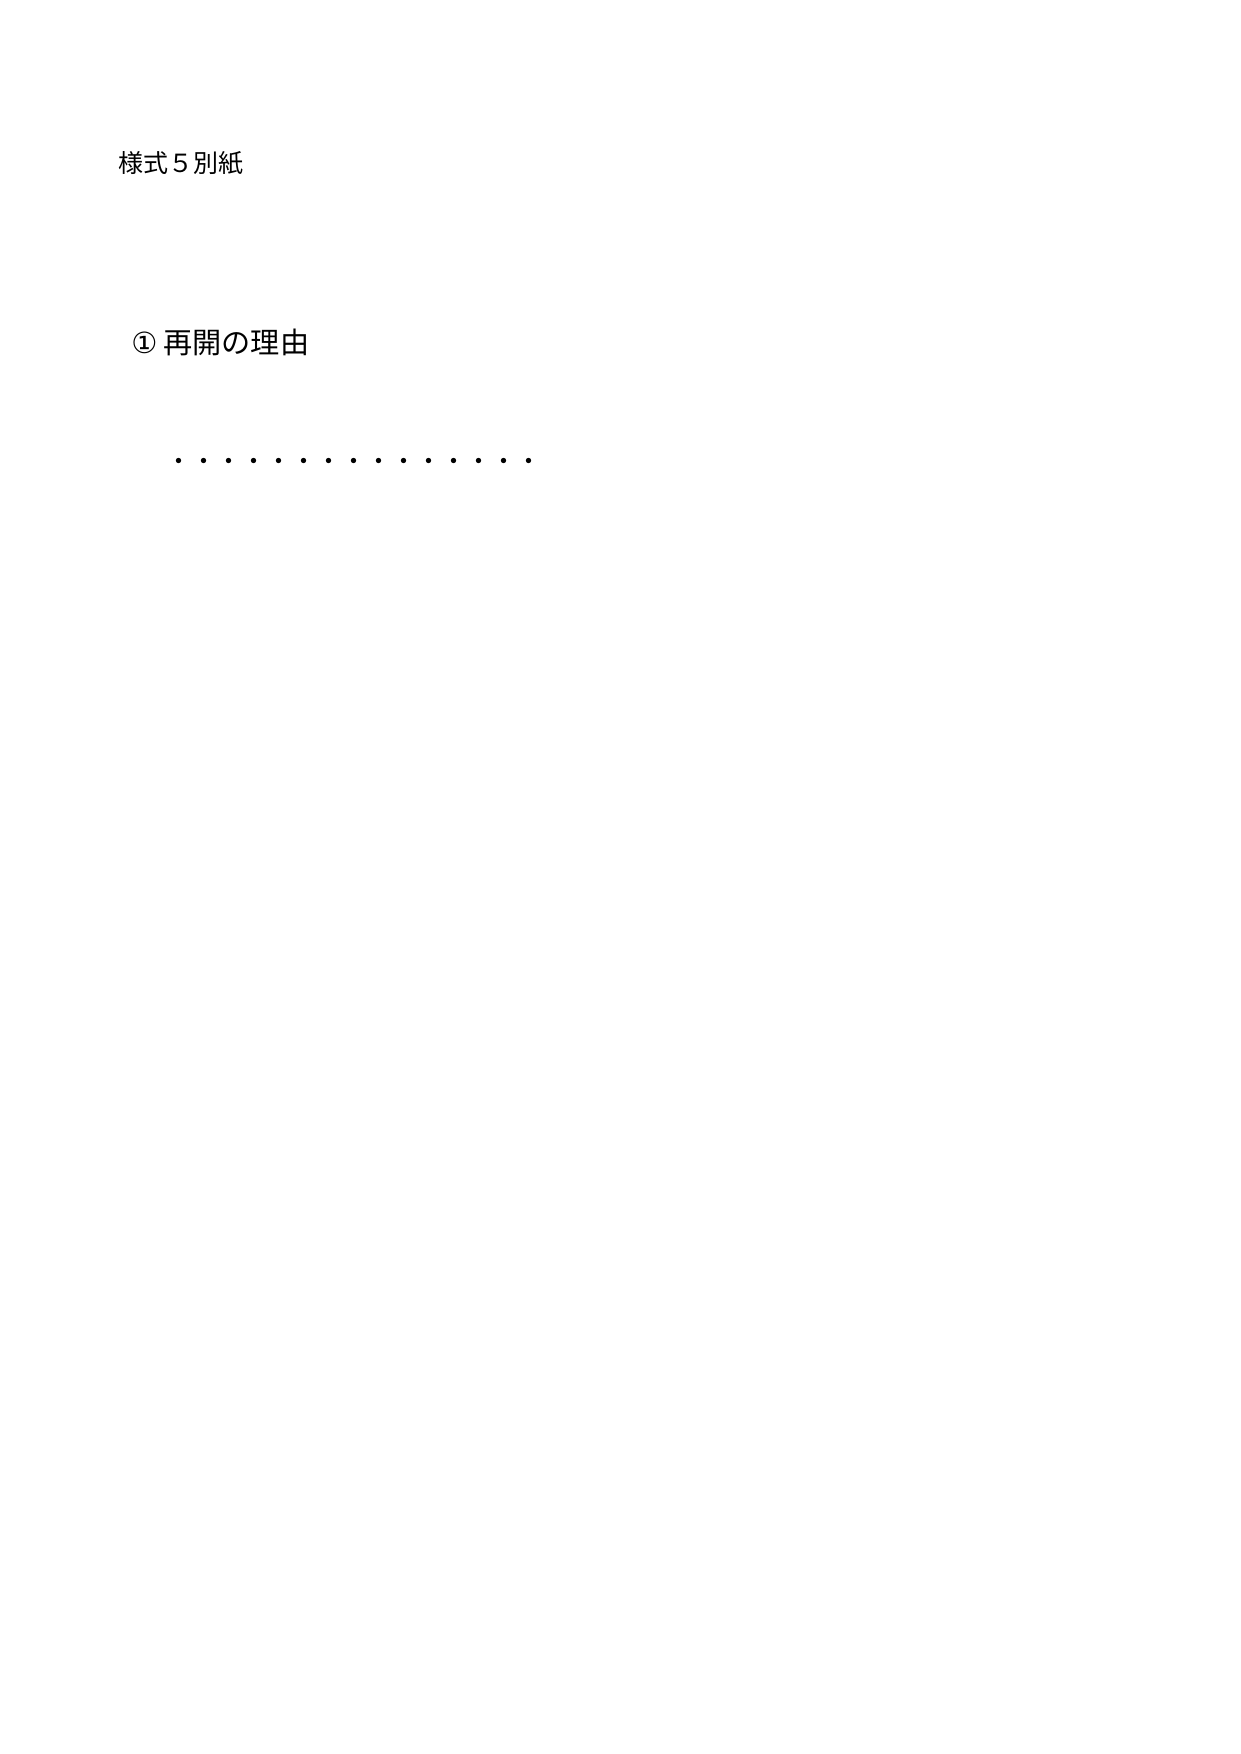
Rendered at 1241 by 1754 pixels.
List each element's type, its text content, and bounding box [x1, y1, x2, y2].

text ・・・・・・・・・・・・・・・ [166, 430, 1122, 490]
text ①再開の理由 [118, 311, 1122, 371]
text 様式５別紙 [118, 132, 1122, 192]
